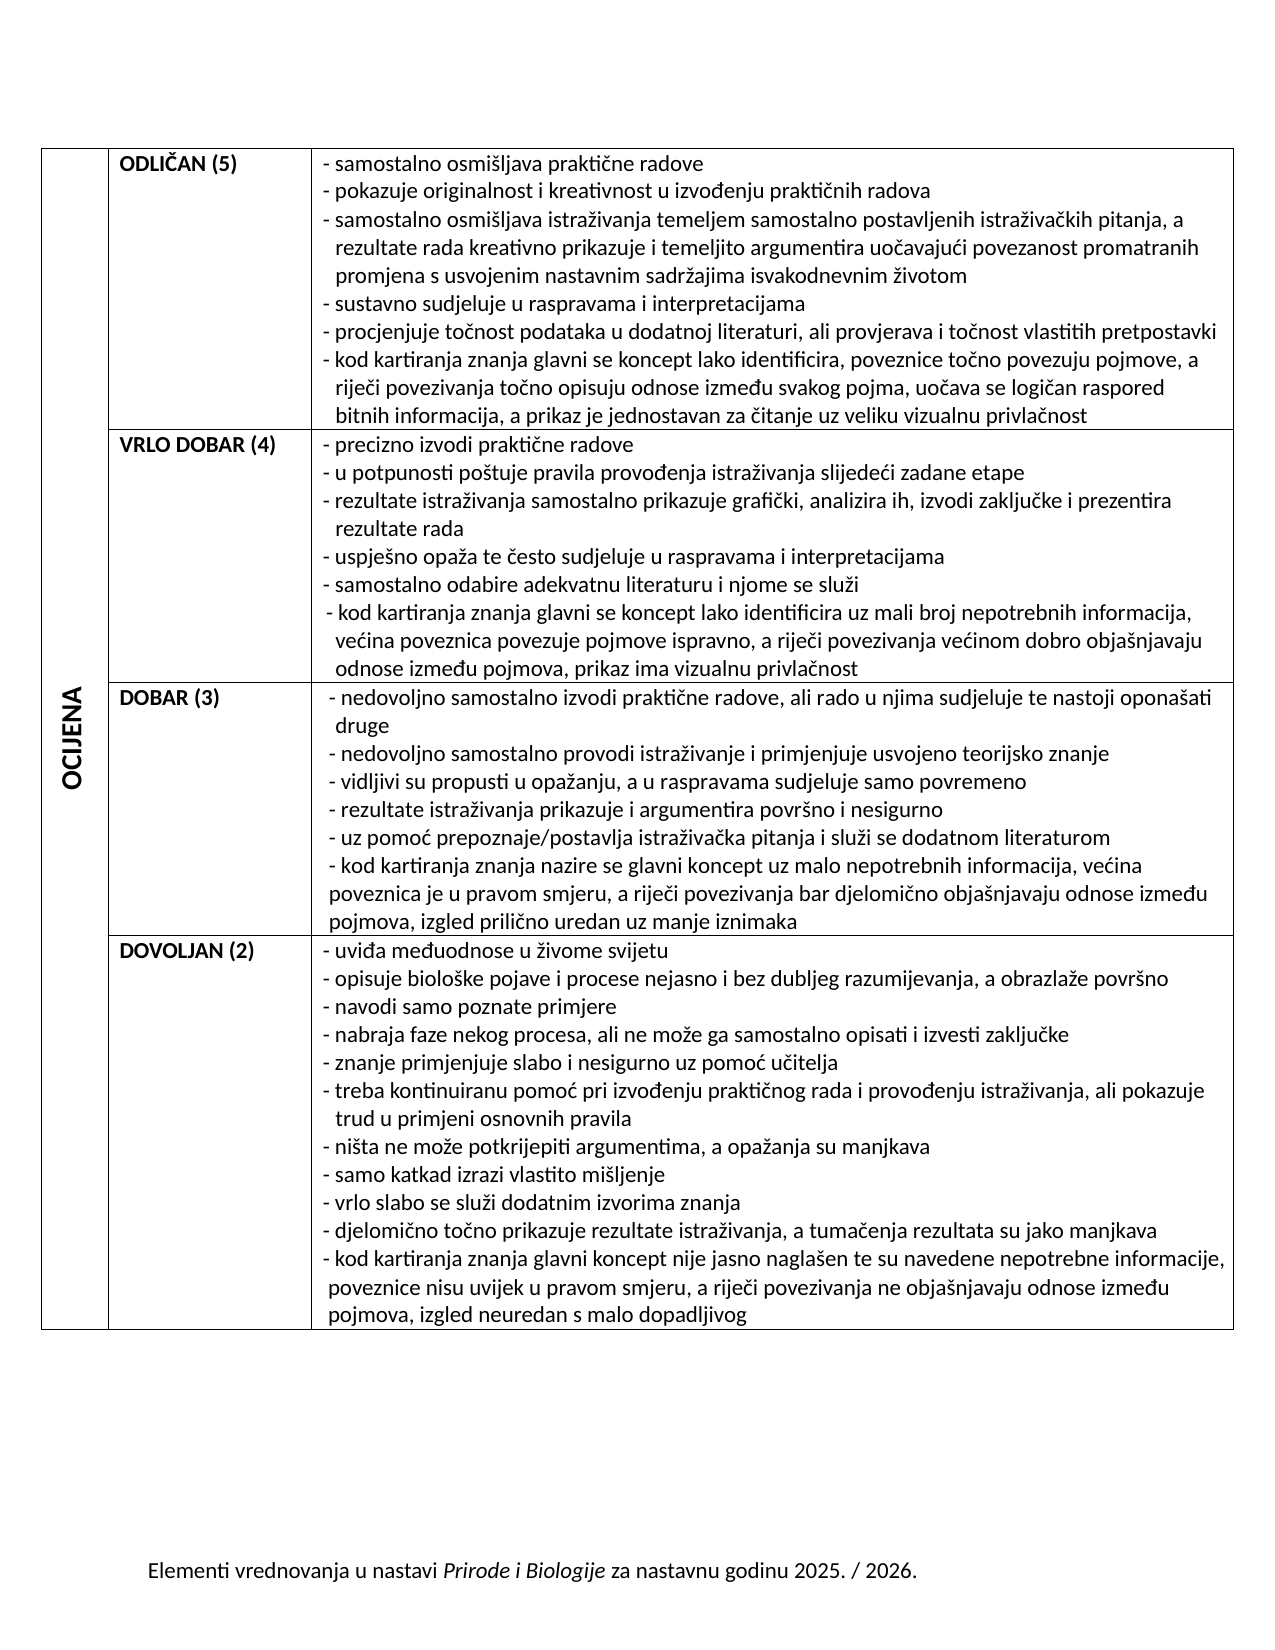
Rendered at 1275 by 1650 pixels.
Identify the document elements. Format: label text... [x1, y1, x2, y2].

table_cell - precizno izvodi praktične radove - u potpunosti poštuje pravila provođenja istraživanja slijedeći zadane etape - rezultate istraživanja samostalno prikazuje grafički, analizira ih, izvodi zaključke i prezentira rezultate rada - uspješno opaža te često sudjeluje u raspravama i interpretacijama - samostalno odabire adekvatnu literaturu i njome se služi - kod kartiranja znanja glavni se koncept lako identificira uz mali broj nepotrebnih informacija, većina poveznica povezuje pojmove ispravno, a riječi povezivanja većinom dobro objašnjavaju odnose između pojmova, prikaz ima vizualnu privlačnost [312, 430, 1233, 682]
table_header OCIJENA [42, 149, 108, 1329]
table_cell - uviđa međuodnose u živome svijetu - opisuje biološke pojave i procese nejasno i bez dubljeg razumijevanja, a obrazlaže površno - navodi samo poznate primjere - nabraja faze nekog procesa, ali ne može ga samostalno opisati i izvesti zaključke - znanje primjenjuje slabo i nesigurno uz pomoć učitelja - treba kontinuiranu pomoć pri izvođenju praktičnog rada i provođenju istraživanja, ali pokazuje trud u primjeni osnovnih pravila - ništa ne može potkrijepiti argumentima, a opažanja su manjkava - samo katkad izrazi vlastito mišljenje - vrlo slabo se služi dodatnim izvorima znanja - djelomično točno prikazuje rezultate istraživanja, a tumačenja rezultata su jako manjkava - kod kartiranja znanja glavni koncept nije jasno naglašen te su navedene nepotrebne informacije, poveznice nisu uvijek u pravom smjeru, a riječi povezivanja ne objašnjavaju odnose između pojmova, izgled neuredan s malo dopadljivog [312, 936, 1233, 1329]
table_header ODLIČAN (5) [109, 149, 311, 429]
table_cell DOVOLJAN (2) [109, 936, 311, 1329]
table_cell - nedovoljno samostalno izvodi praktične radove, ali rado u njima sudjeluje te nastoji oponašati druge - nedovoljno samostalno provodi istraživanje i primjenjuje usvojeno teorijsko znanje - vidljivi su propusti u opažanju, a u raspravama sudjeluje samo povremeno - rezultate istraživanja prikazuje i argumentira površno i nesigurno - uz pomoć prepoznaje/postavlja istraživačka pitanja i služi se dodatnom literaturom - kod kartiranja znanja nazire se glavni koncept uz malo nepotrebnih informacija, većina poveznica je u pravom smjeru, a riječi povezivanja bar djelomično objašnjavaju odnose između pojmova, izgled prilično uredan uz manje iznimaka [312, 683, 1233, 935]
table_cell VRLO DOBAR (4) [109, 430, 311, 682]
table_header - samostalno osmišljava praktične radove - pokazuje originalnost i kreativnost u izvođenju praktičnih radova - samostalno osmišljava istraživanja temeljem samostalno postavljenih istraživačkih pitanja, a rezultate rada kreativno prikazuje i temeljito argumentira uočavajući povezanost promatranih promjena s usvojenim nastavnim sadržajima isvakodnevnim životom - sustavno sudjeluje u raspravama i interpretacijama - procjenjuje točnost podataka u dodatnoj literaturi, ali provjerava i točnost vlastitih pretpostavki - kod kartiranja znanja glavni se koncept lako identificira, poveznice točno povezuju pojmove, a riječi povezivanja točno opisuju odnose između svakog pojma, uočava se logičan raspored bitnih informacija, a prikaz je jednostavan za čitanje uz veliku vizualnu privlačnost [312, 149, 1233, 429]
table_cell DOBAR (3) [109, 683, 311, 935]
